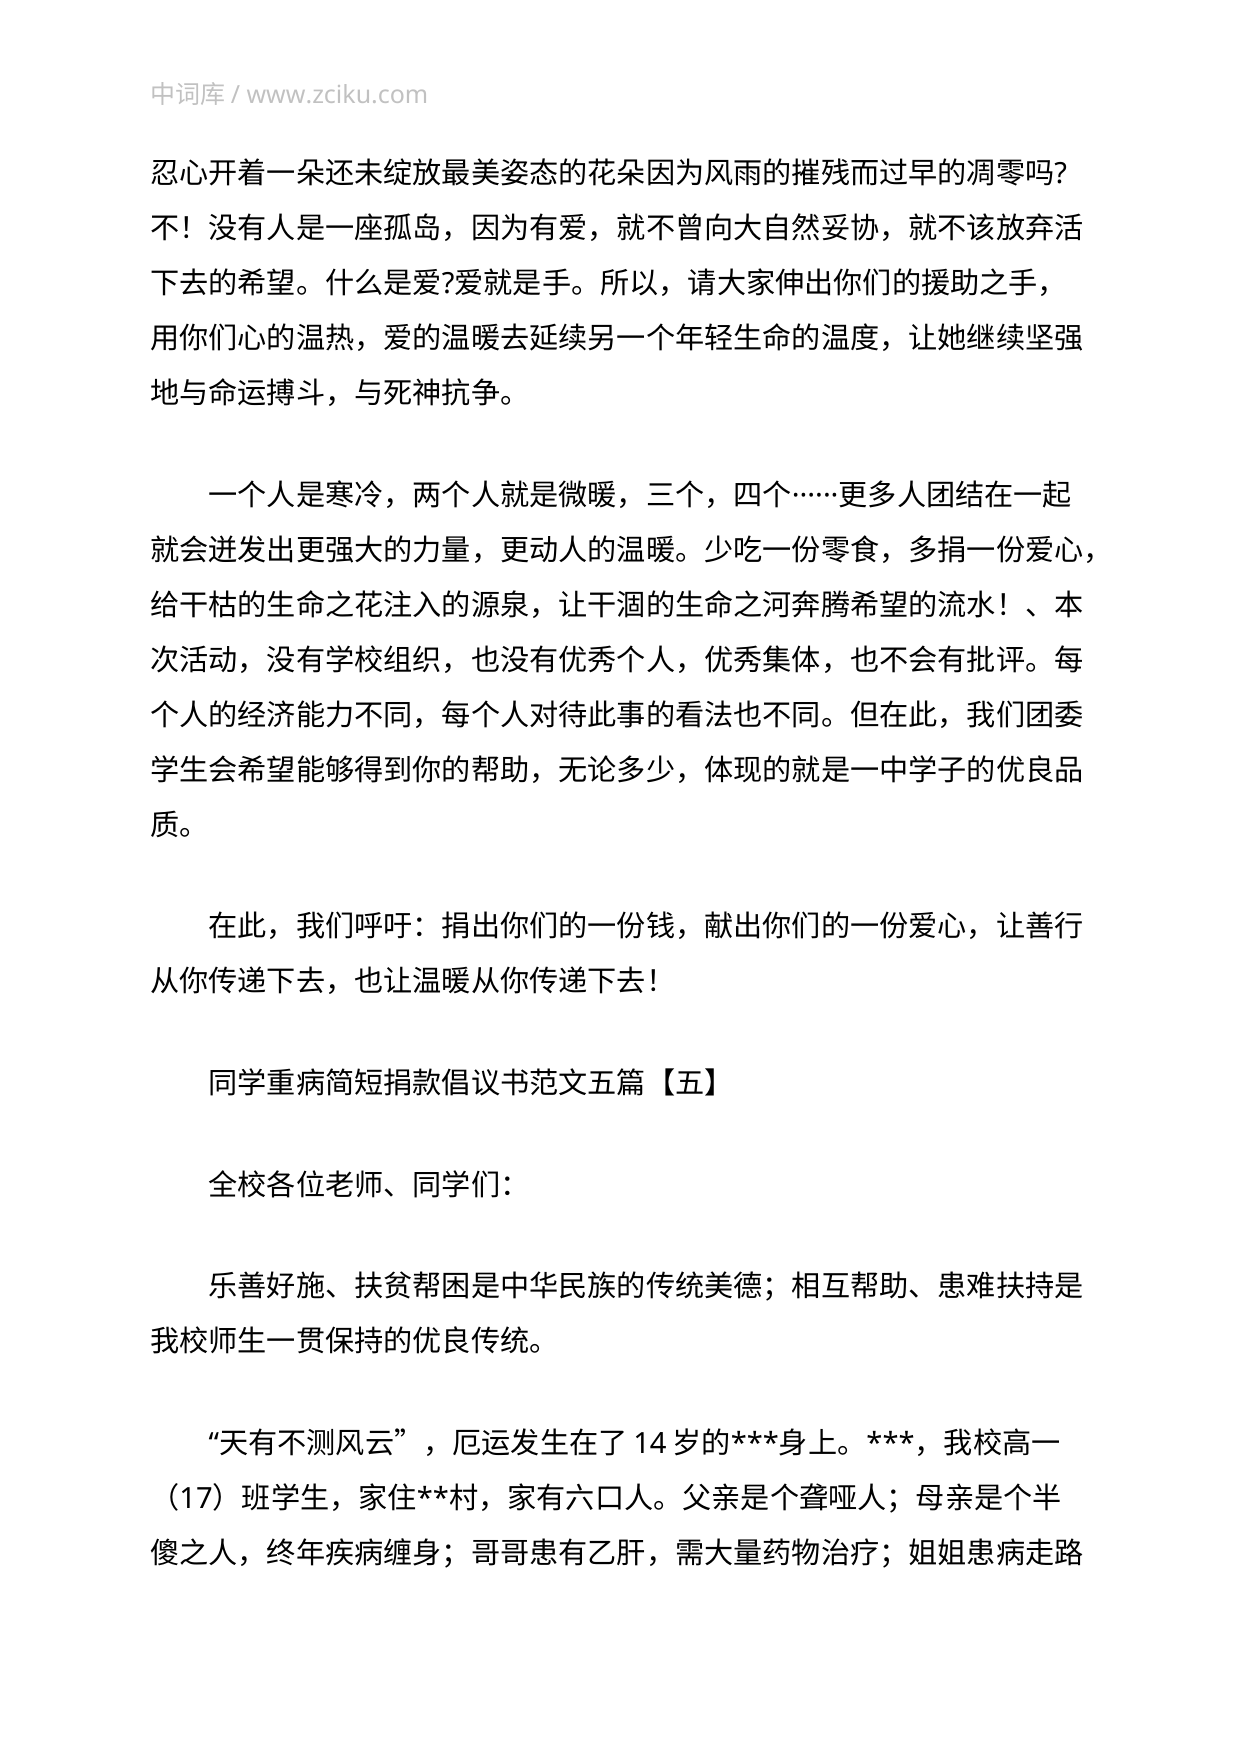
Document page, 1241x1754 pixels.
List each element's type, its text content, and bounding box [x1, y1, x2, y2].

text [150, 150, 1090, 412]
text 在此，我们呼吁：捐出你们的一份钱，献出你们的一份爱心，让善行从你传递下去，也让温暖从你传递下去！ [150, 903, 1090, 1000]
text 乐善好施、扶贫帮困是中华民族的传统美德；相互帮助、患难扶持是我校师生一贯保持的优良传统。 [150, 1263, 1090, 1360]
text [150, 1420, 1090, 1572]
text 一个人是寒冷，两个人就是微暖，三个，四个······更多人团结在一起就会迸发出更强大的力量，更动人的温暖。少吃一份零食，多捐一份爱心，给干枯的生命之花注入的源泉，让干涸的生命之河奔腾希望的流水！、本次活动，没有学校组织，也没有优秀个人，优秀集体，也不会有批评。每个人的经济能力不同，每个人对待此事的看法也不同。但在此，我们团委学生会希望能够得到你的帮助，无论多少，体现的就是一中学子的优良品质。 [150, 472, 1090, 843]
text 全校各位老师、同学们： [150, 1161, 1090, 1203]
text 同学重病简短捐款倡议书范文五篇【五】 [150, 1059, 1090, 1102]
